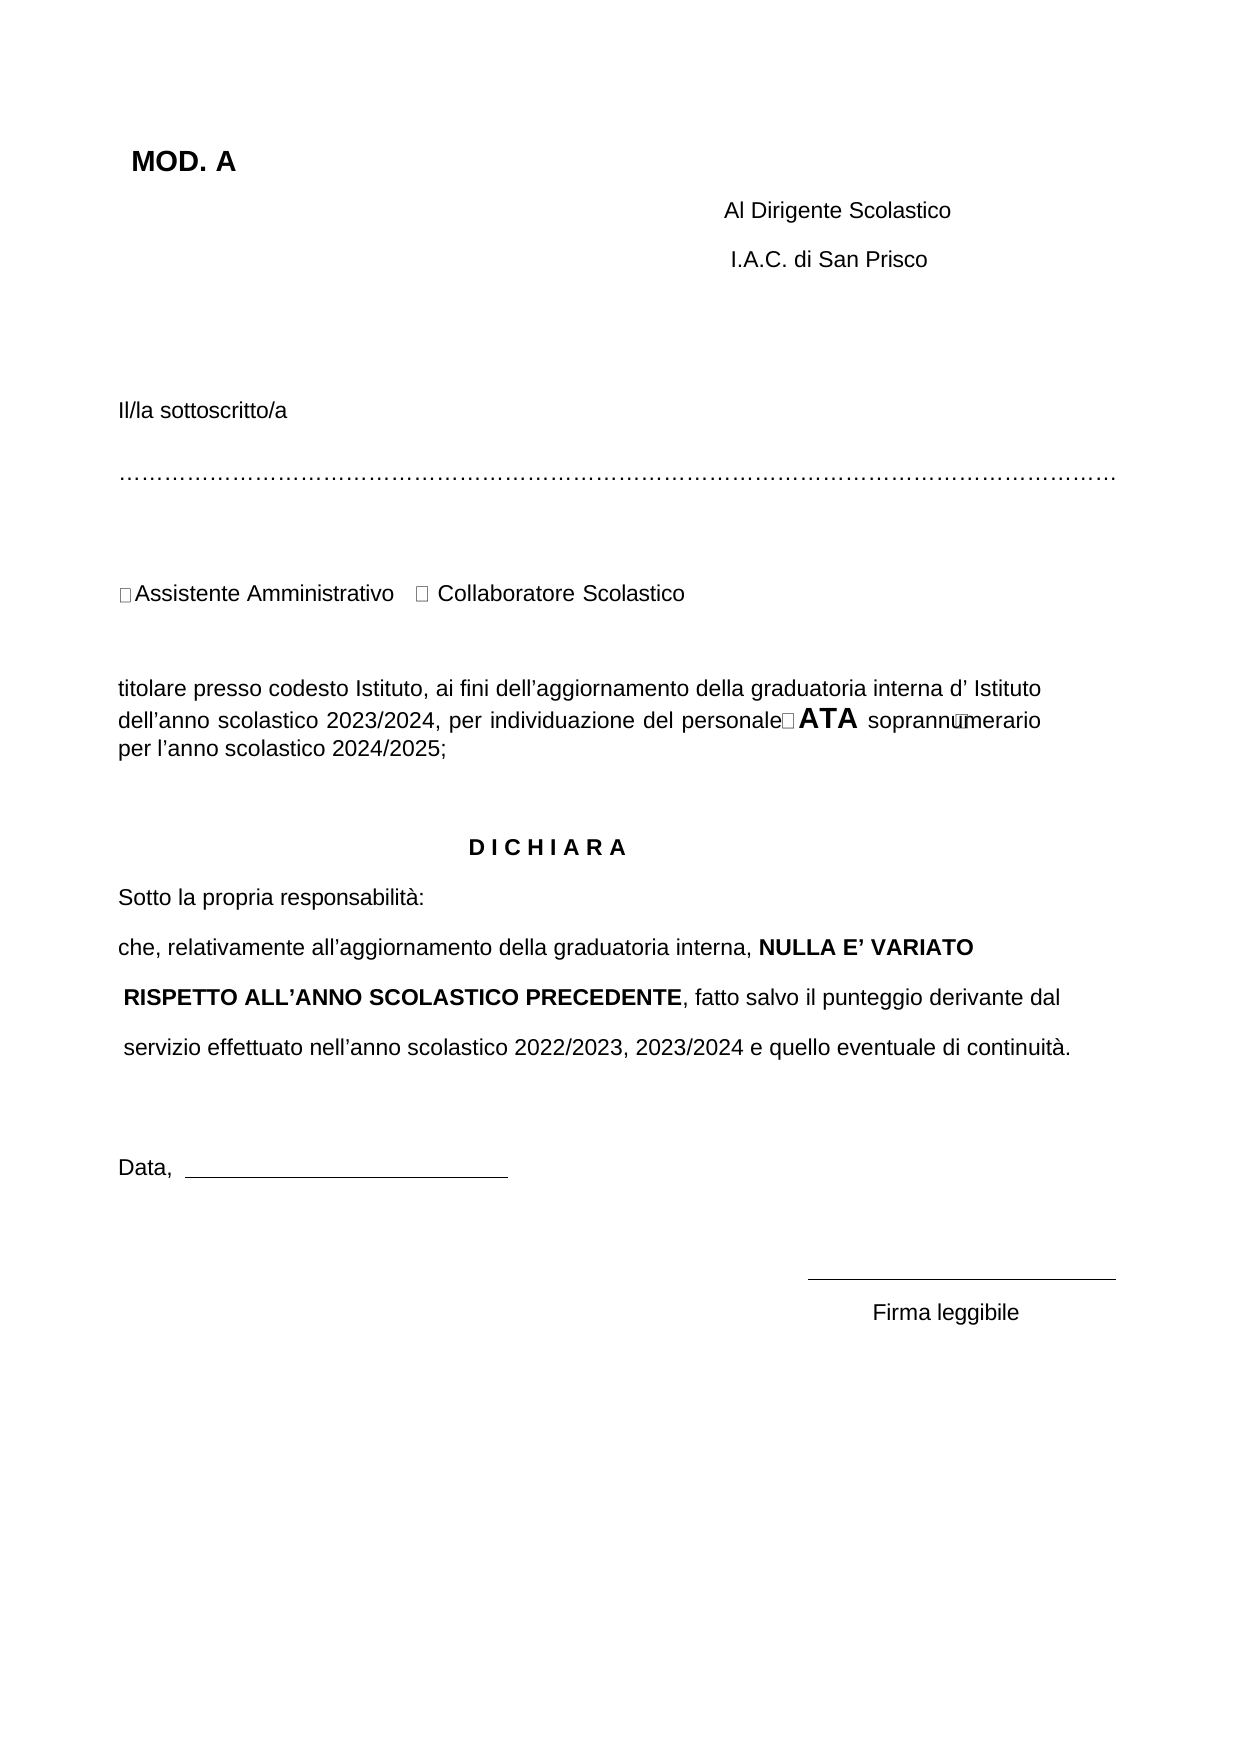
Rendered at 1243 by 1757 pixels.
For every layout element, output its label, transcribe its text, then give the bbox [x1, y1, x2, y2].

text titolare presso codesto Istituto, ai fini dell’aggiornamento della graduatoria interna d’ Istituto dell’anno scolastico 2023/2024, per individuazione del personale ATA soprannumerario per l’anno scolastico 2024/2025; [118, 675, 1041, 761]
text D I C H I A R A [468, 834, 627, 860]
picture [117, 583, 134, 607]
text Sotto la propria responsabilità: [118, 884, 1138, 910]
text Firma leggibile [106, 1299, 1019, 1325]
text Al Dirigente Scolastico [724, 197, 1138, 223]
title MOD. A [131, 144, 1138, 178]
text Data, [118, 1154, 1138, 1180]
text Assistente Amministrativo Collaboratore Scolastico [134, 580, 1138, 607]
text che, relativamente all’aggiornamento della graduatoria interna, NULLA E’ VARIATO RISPETTO ALL’ANNO SCOLASTICO PRECEDENTE, fatto salvo il punteggio derivante dal servizio effettuato nell’anno scolastico 2022/2023, 2023/2024 e quello eventuale di continuità. [118, 934, 1086, 1060]
text Il/la sottoscritto/a [118, 397, 1138, 424]
text I.A.C. di San Prisco [730, 246, 1138, 272]
text …………………………………………………………………………………………………………………… [118, 460, 1138, 486]
